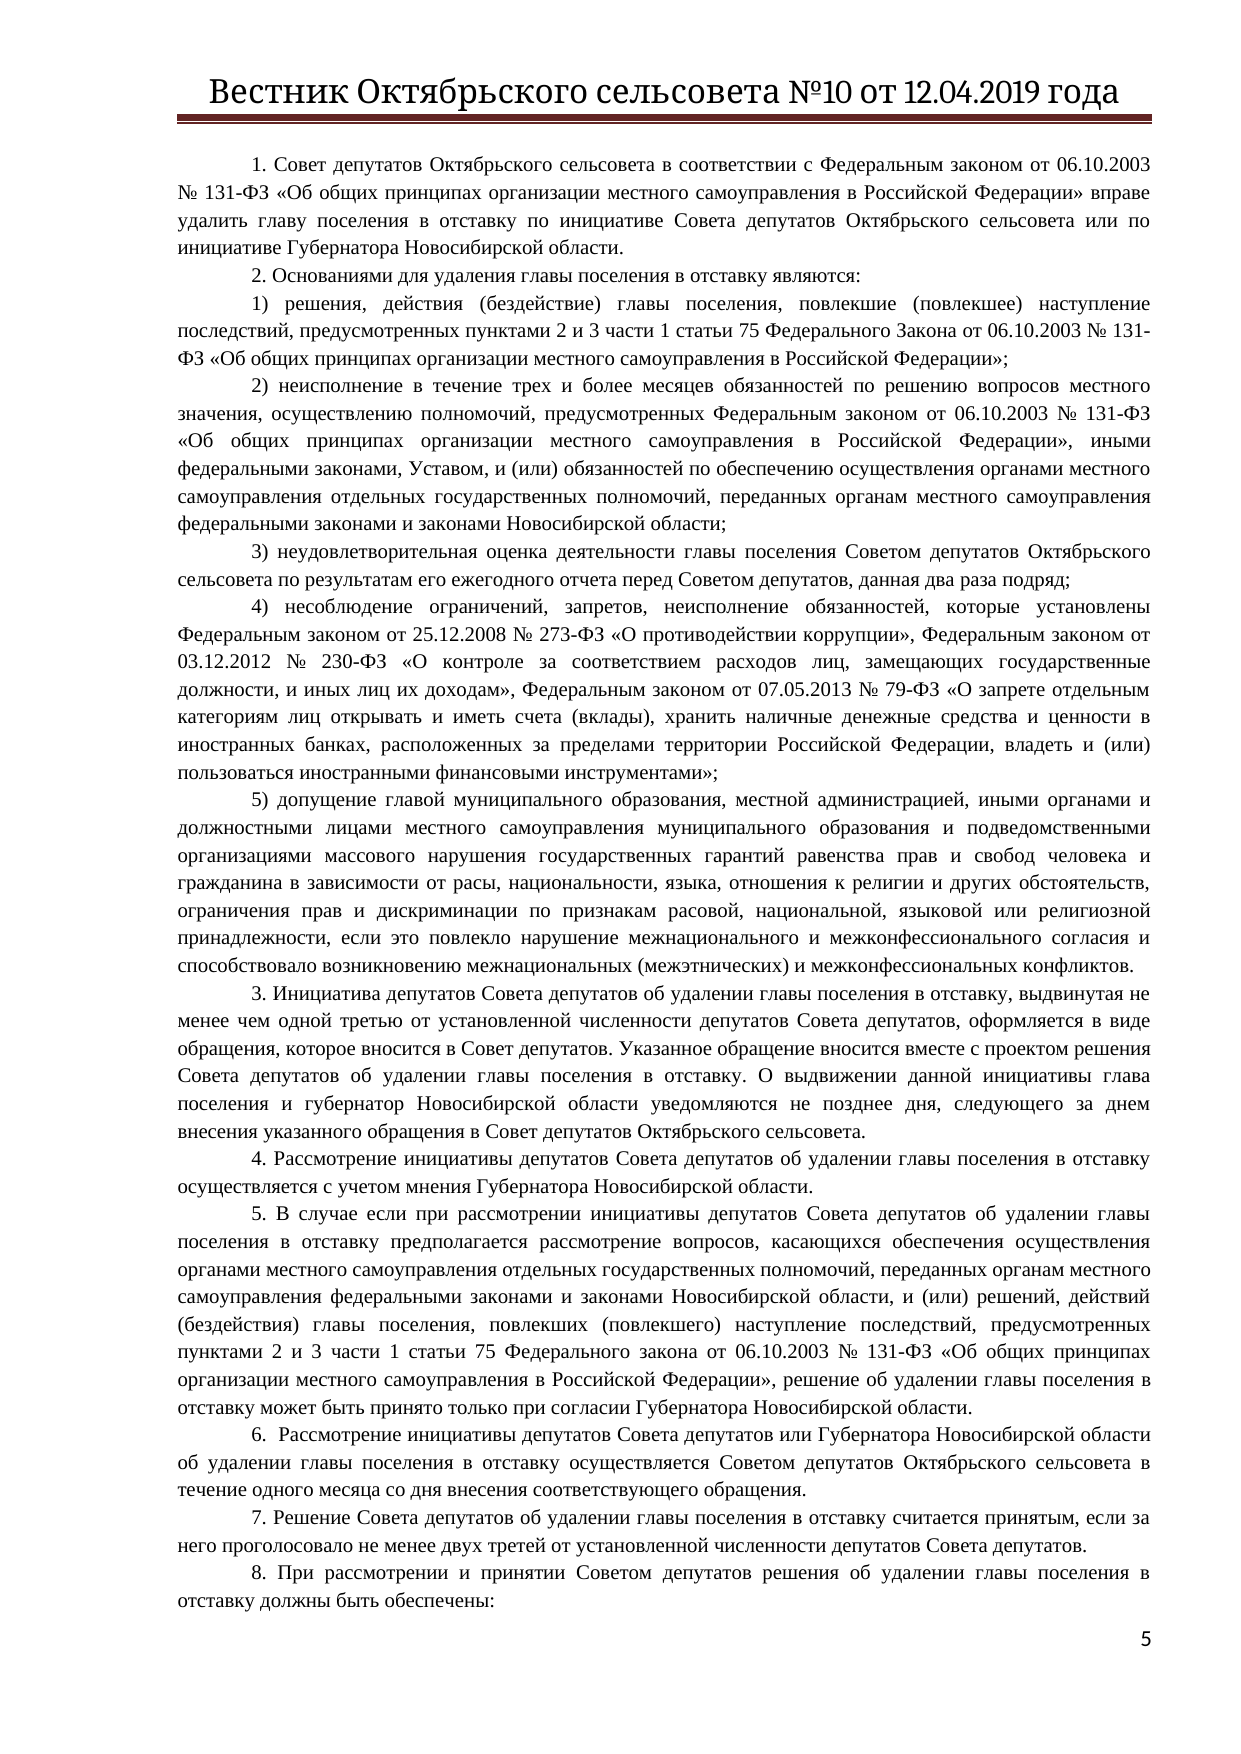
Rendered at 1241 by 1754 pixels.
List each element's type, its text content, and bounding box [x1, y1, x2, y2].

text 6. Рассмотрение инициативы депутатов Совета депутатов или Губернатора Новосибирской области об удалении главы поселения в отставку осуществляется Советом депутатов Октябрьского сельсовета в течение одного месяца со дня внесения соответствующего обращения. [177, 1422, 1152, 1501]
text 5) допущение главой муниципального образования, местной администрацией, иными органами и должностными лицами местного самоуправления муниципального образования и подведомственными организациями массового нарушения государственных гарантий равенства прав и свобод человека и гражданина в зависимости от расы, национальности, языка, отношения к религии и других обстоятельств, ограничения прав и дискриминации по признакам расовой, национальной, языковой или религиозной принадлежности, если это повлекло нарушение межнационального и межконфессионального согласия и способствовало возникновению межнациональных (межэтнических) и межконфессиональных конфликтов. [177, 787, 1152, 977]
text 2. Основаниями для удаления главы поселения в отставку являются: [177, 263, 1152, 287]
text 4) несоблюдение ограничений, запретов, неисполнение обязанностей, которые установлены Федеральным законом от 25.12.2008 № 273-ФЗ «О противодействии коррупции», Федеральным законом от 03.12.2012 № 230-ФЗ «О контроле за соответствием расходов лиц, замещающих государственные должности, и иных лиц их доходам», Федеральным законом от 07.05.2013 № 79-ФЗ «О запрете отдельным категориям лиц открывать и иметь счета (вклады), хранить наличные денежные средства и ценности в иностранных банках, расположенных за пределами территории Российской Федерации, владеть и (или) пользоваться иностранными финансовыми инструментами»; [177, 594, 1152, 784]
text 5. В случае если при рассмотрении инициативы депутатов Совета депутатов об удалении главы поселения в отставку предполагается рассмотрение вопросов, касающихся обеспечения осуществления органами местного самоуправления отдельных государственных полномочий, переданных органам местного самоуправления федеральными законами и законами Новосибирской области, и (или) решений, действий (бездействия) главы поселения, повлекших (повлекшего) наступление последствий, предусмотренных пунктами 2 и 3 части 1 статьи 75 Федерального закона от 06.10.2003 № 131-ФЗ «Об общих принципах организации местного самоуправления в Российской Федерации», решение об удалении главы поселения в отставку может быть принято только при согласии Губернатора Новосибирской области. [177, 1201, 1152, 1419]
text 3) неудовлетворительная оценка деятельности главы поселения Советом депутатов Октябрьского сельсовета по результатам его ежегодного отчета перед Советом депутатов, данная два раза подряд; [177, 539, 1152, 591]
text 3. Инициатива депутатов Совета депутатов об удалении главы поселения в отставку, выдвинутая не менее чем одной третью от установленной численности депутатов Совета депутатов, оформляется в виде обращения, которое вносится в Совет депутатов. Указанное обращение вносится вместе с проектом решения Совета депутатов об удалении главы поселения в отставку. О выдвижении данной инициативы глава поселения и губернатор Новосибирской области уведомляются не позднее дня, следующего за днем внесения указанного обращения в Совет депутатов Октябрьского сельсовета. [177, 981, 1152, 1143]
text 8. При рассмотрении и принятии Советом депутатов решения об удалении главы поселения в отставку должны быть обеспечены: [177, 1560, 1152, 1612]
text 2) неисполнение в течение трех и более месяцев обязанностей по решению вопросов местного значения, осуществлению полномочий, предусмотренных Федеральным законом от 06.10.2003 № 131-ФЗ «Об общих принципах организации местного самоуправления в Российской Федерации», иными федеральными законами, Уставом, и (или) обязанностей по обеспечению осуществления органами местного самоуправления отдельных государственных полномочий, переданных органам местного самоуправления федеральными законами и законами Новосибирской области; [177, 373, 1152, 535]
text 4. Рассмотрение инициативы депутатов Совета депутатов об удалении главы поселения в отставку осуществляется с учетом мнения Губернатора Новосибирской области. [177, 1146, 1152, 1198]
text 1) решения, действия (бездействие) главы поселения, повлекшие (повлекшее) наступление последствий, предусмотренных пунктами 2 и 3 части 1 статьи 75 Федерального Закона от 06.10.2003 № 131-ФЗ «Об общих принципах организации местного самоуправления в Российской Федерации»; [177, 290, 1152, 370]
text 1. Совет депутатов Октябрьского сельсовета в соответствии с Федеральным законом от 06.10.2003 № 131-ФЗ «Об общих принципах организации местного самоуправления в Российской Федерации» вправе удалить главу поселения в отставку по инициативе Совета депутатов Октябрьского сельсовета или по инициативе Губернатора Новосибирской области. [177, 152, 1152, 259]
text 7. Решение Совета депутатов об удалении главы поселения в отставку считается принятым, если за него проголосовало не менее двух третей от установленной численности депутатов Совета депутатов. [177, 1505, 1152, 1557]
